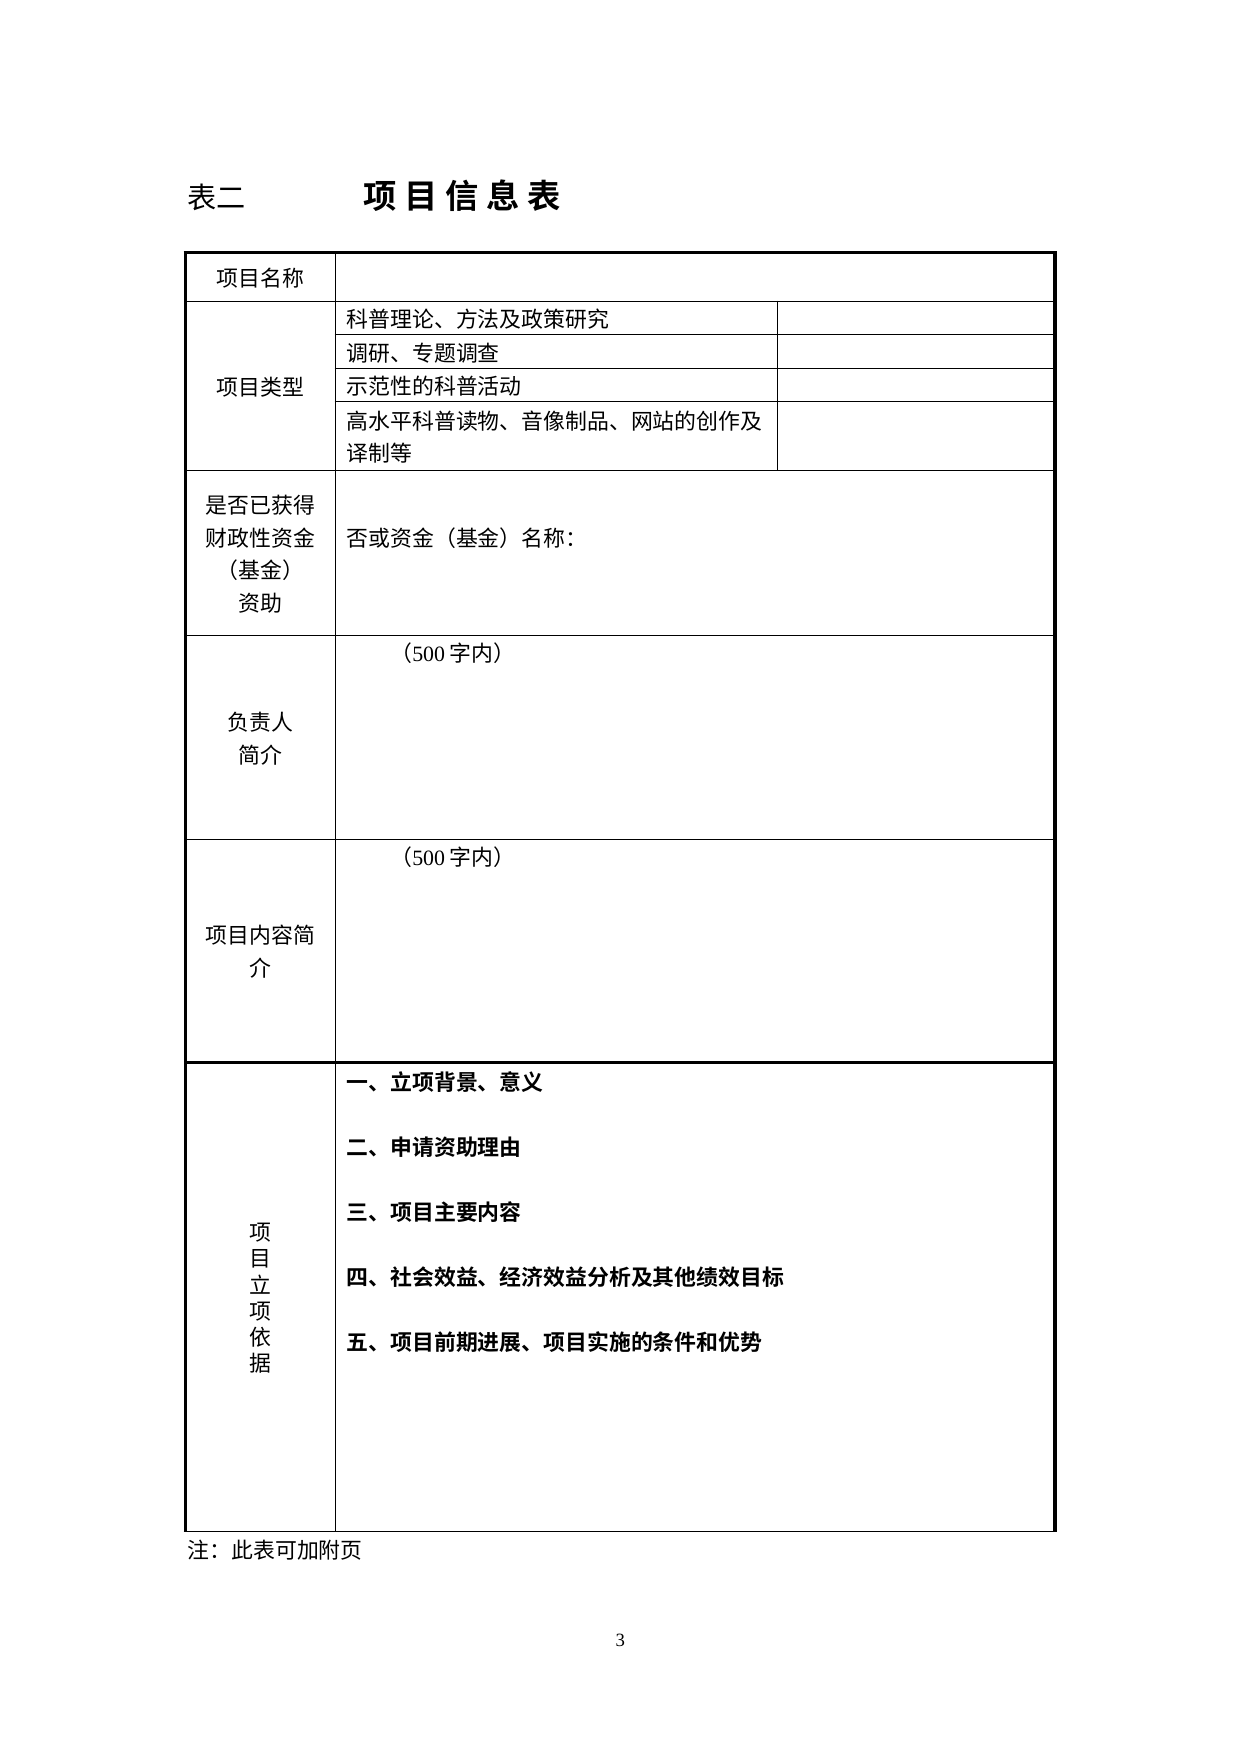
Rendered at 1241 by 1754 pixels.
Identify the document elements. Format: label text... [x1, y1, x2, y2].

table_cell 科普理论、方法及政策研究 [336, 302, 777, 334]
table_cell 否或资金（基金）名称： [336, 471, 1053, 635]
table_cell [778, 369, 1053, 401]
table_cell [778, 402, 1053, 470]
table_cell （500字内） [336, 840, 1053, 1061]
table_cell 负责人 简介 [187, 636, 335, 839]
table_cell 高水平科普读物、音像制品、网站的创作及译制等 [336, 402, 777, 470]
table_cell [778, 335, 1053, 368]
table_header [336, 254, 1053, 301]
list 表二 项 目 信 息 表 [187, 162, 1053, 227]
table_cell 立项背景、意义 申请资助理由 项目主要内容 社会效益、经济效益分析及其他绩效目标 项目前期进展、项目实施的条件和优势 [336, 1064, 1053, 1531]
table_cell 是否已获得财政性资金（基金） 资助 [187, 471, 335, 635]
table_cell 项目类型 [187, 302, 335, 470]
table_cell （500字内） [336, 636, 1053, 839]
text 注：此表可加附页表三 项目实施计划书 [187, 1532, 1053, 1565]
table_cell 示范性的科普活动 [336, 369, 777, 401]
table_cell 项目立项依据 [187, 1064, 335, 1531]
table_cell [778, 302, 1053, 334]
table_header 项目名称 [187, 254, 335, 301]
table_cell 调研、专题调查 [336, 335, 777, 368]
table_cell 项目内容简介 [187, 840, 335, 1061]
